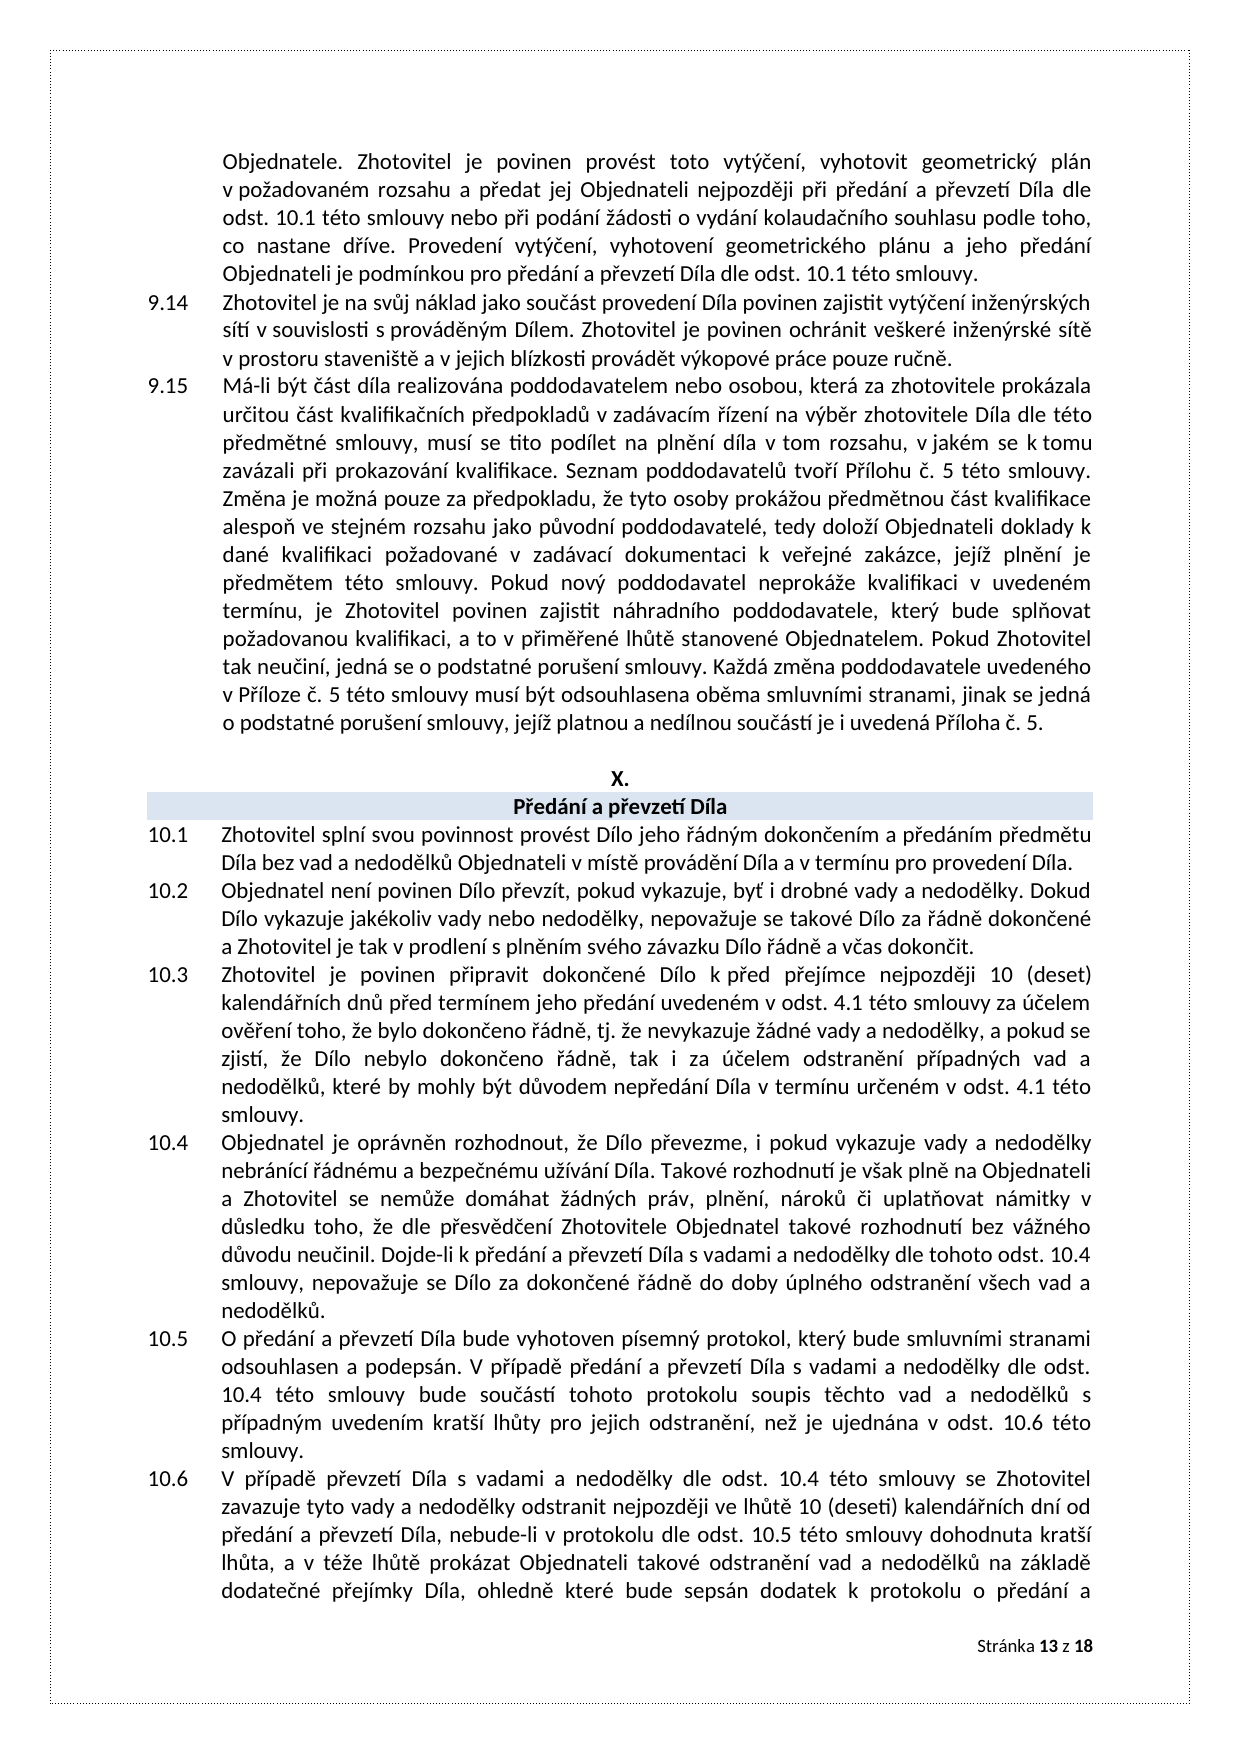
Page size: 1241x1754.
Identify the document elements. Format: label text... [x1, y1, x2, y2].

text Předání a převzetí Díla [147, 792, 1093, 820]
text 10.4 Objednatel je oprávněn rozhodnout, že Dílo převezme, i pokud vykazuje vady a nedodělky nebránící řádnému a bezpečnému užívání Díla. Takové rozhodnutí je však plně na Objednateli a Zhotovitel se nemůže domáhat žádných práv, plnění, nároků či uplatňovat námitky v důsledku toho, že dle přesvědčení Zhotovitele Objednatel takové rozhodnutí bez vážného důvodu neučinil. Dojde-li k předání a převzetí Díla s vadami a nedodělky dle tohoto odst. 10.4 smlouvy, nepovažuje se Dílo za dokončené řádně do doby úplného odstranění všech vad a nedodělků. [147, 1128, 1093, 1324]
text X. [147, 764, 1093, 792]
list Zhotovitel je na svůj náklad jako součást provedení Díla povinen zajistit vytýčení inženýrských sítí v souvislosti s prováděným Dílem. Zhotovitel je povinen ochránit veškeré inženýrské sítě v prostoru staveniště a v jejich blízkosti provádět výkopové práce pouze ručně. [147, 288, 1093, 372]
list Má-li být část díla realizována poddodavatelem nebo osobou, která za zhotovitele prokázala určitou část kvalifikačních předpokladů v zadávacím řízení na výběr zhotovitele Díla dle této předmětné smlouvy, musí se tito podílet na plnění díla v tom rozsahu, v jakém se k tomu zavázali při prokazování kvalifikace. Seznam poddodavatelů tvoří Přílohu č. 5 této smlouvy. Změna je možná pouze za předpokladu, že tyto osoby prokážou předmětnou část kvalifikace alespoň ve stejném rozsahu jako původní poddodavatelé, tedy doloží Objednateli doklady k dané kvalifikaci požadované v zadávací dokumentaci k veřejné zakázce, jejíž plnění je předmětem této smlouvy. Pokud nový poddodavatel neprokáže kvalifikaci v uvedeném termínu, je Zhotovitel povinen zajistit náhradního poddodavatele, který bude splňovat požadovanou kvalifikaci, a to v přiměřené lhůtě stanovené Objednatelem. Pokud Zhotovitel tak neučiní, jedná se o podstatné porušení smlouvy. Každá změna poddodavatele uvedeného v Příloze č. 5 této smlouvy musí být odsouhlasena oběma smluvními stranami, jinak se jedná o podstatné porušení smlouvy, jejíž platnou a nedílnou součástí je i uvedená Příloha č. 5. [147, 372, 1093, 736]
text 10.5 O předání a převzetí Díla bude vyhotoven písemný protokol, který bude smluvními stranami odsouhlasen a podepsán. V případě předání a převzetí Díla s vadami a nedodělky dle odst. 10.4 této smlouvy bude součástí tohoto protokolu soupis těchto vad a nedodělků s případným uvedením kratší lhůty pro jejich odstranění, než je ujednána v odst. 10.6 této smlouvy. [147, 1324, 1093, 1464]
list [147, 147, 1093, 288]
text 10.1 Zhotovitel splní svou povinnost provést Dílo jeho řádným dokončením a předáním předmětu Díla bez vad a nedodělků Objednateli v místě provádění Díla a v termínu pro provedení Díla. [147, 820, 1093, 876]
text 10.2 Objednatel není povinen Dílo převzít, pokud vykazuje, byť i drobné vady a nedodělky. Dokud Dílo vykazuje jakékoliv vady nebo nedodělky, nepovažuje se takové Dílo za řádně dokončené a Zhotovitel je tak v prodlení s plněním svého závazku Dílo řádně a včas dokončit. [147, 876, 1093, 960]
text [147, 1464, 1093, 1604]
text 10.3 Zhotovitel je povinen připravit dokončené Dílo k před přejímce nejpozději 10 (deset) kalendářních dnů před termínem jeho předání uvedeném v odst. 4.1 této smlouvy za účelem ověření toho, že bylo dokončeno řádně, tj. že nevykazuje žádné vady a nedodělky, a pokud se zjistí, že Dílo nebylo dokončeno řádně, tak i za účelem odstranění případných vad a nedodělků, které by mohly být důvodem nepředání Díla v termínu určeném v odst. 4.1 této smlouvy. [147, 960, 1093, 1128]
